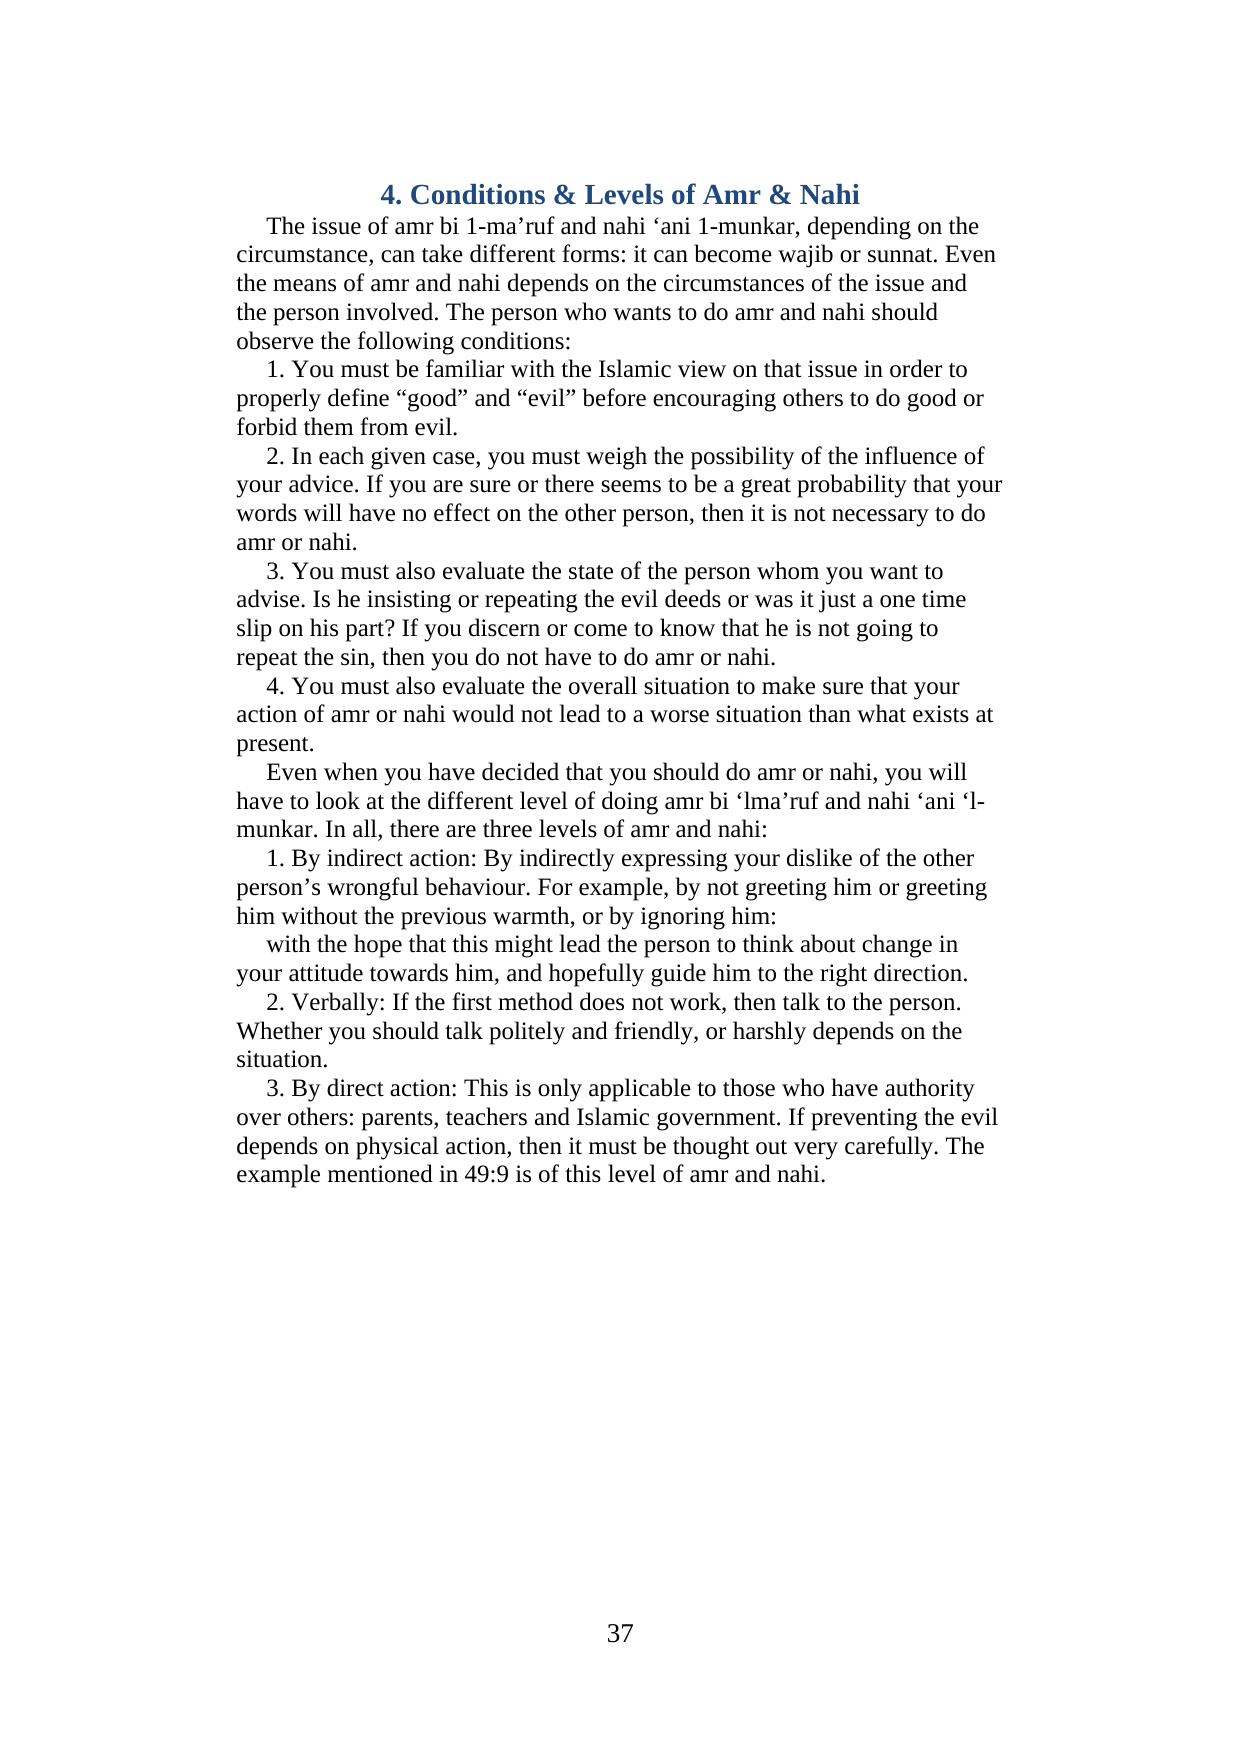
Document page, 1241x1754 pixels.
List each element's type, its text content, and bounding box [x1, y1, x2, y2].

text 3. By direct action: This is only applicable to those who have authority over others: parents, teachers and Islamic government. If preventing the evil depends on physical action, then it must be thought out very carefully. The example mentioned in 49:9 is of this level of amr and nahi. [236, 1073, 1004, 1188]
text Even when you have decided that you should do amr or nahi, you will have to look at the different level of doing amr bi ‘lma’ruf and nahi ‘ani ‘l-munkar. In all, there are three levels of amr and nahi: [236, 757, 1004, 843]
text The issue of amr bi 1-ma’ruf and nahi ‘ani 1-munkar, depending on the circumstance, can take different forms: it can become wajib or sunnat. Even the means of amr and nahi depends on the circumstances of the issue and the person involved. The person who wants to do amr and nahi should observe the following conditions: [236, 211, 1004, 354]
text 1. You must be familiar with the Islamic view on that issue in order to properly define “good” and “evil” before encouraging others to do good or forbid them from evil. [236, 354, 1004, 441]
text 2. Verbally: If the first method does not work, then talk to the person. Whether you should talk politely and friendly, or harshly depends on the situation. [236, 987, 1004, 1073]
subtitle 4. Conditions & Levels of Amr & Nahi [236, 177, 1004, 211]
text 4. You must also evaluate the overall situation to make sure that your action of amr or nahi would not lead to a worse situation than what exists at present. [236, 671, 1004, 757]
text 1. By indirect action: By indirectly expressing your dislike of the other person’s wrongful behaviour. For example, by not greeting him or greeting him without the previous warmth, or by ignoring him: [236, 843, 1004, 929]
text 2. In each given case, you must weigh the possibility of the influence of your advice. If you are sure or there seems to be a great probability that your words will have no effect on the other person, then it is not necessary to do amr or nahi. [236, 441, 1004, 556]
text 3. You must also evaluate the state of the person whom you want to advise. Is he insisting or repeating the evil deeds or was it just a one time slip on his part? If you discern or come to know that he is not going to repeat the sin, then you do not have to do amr or nahi. [236, 556, 1004, 671]
text with the hope that this might lead the person to think about change in your attitude towards him, and hopefully guide him to the right direction. [236, 929, 1004, 987]
